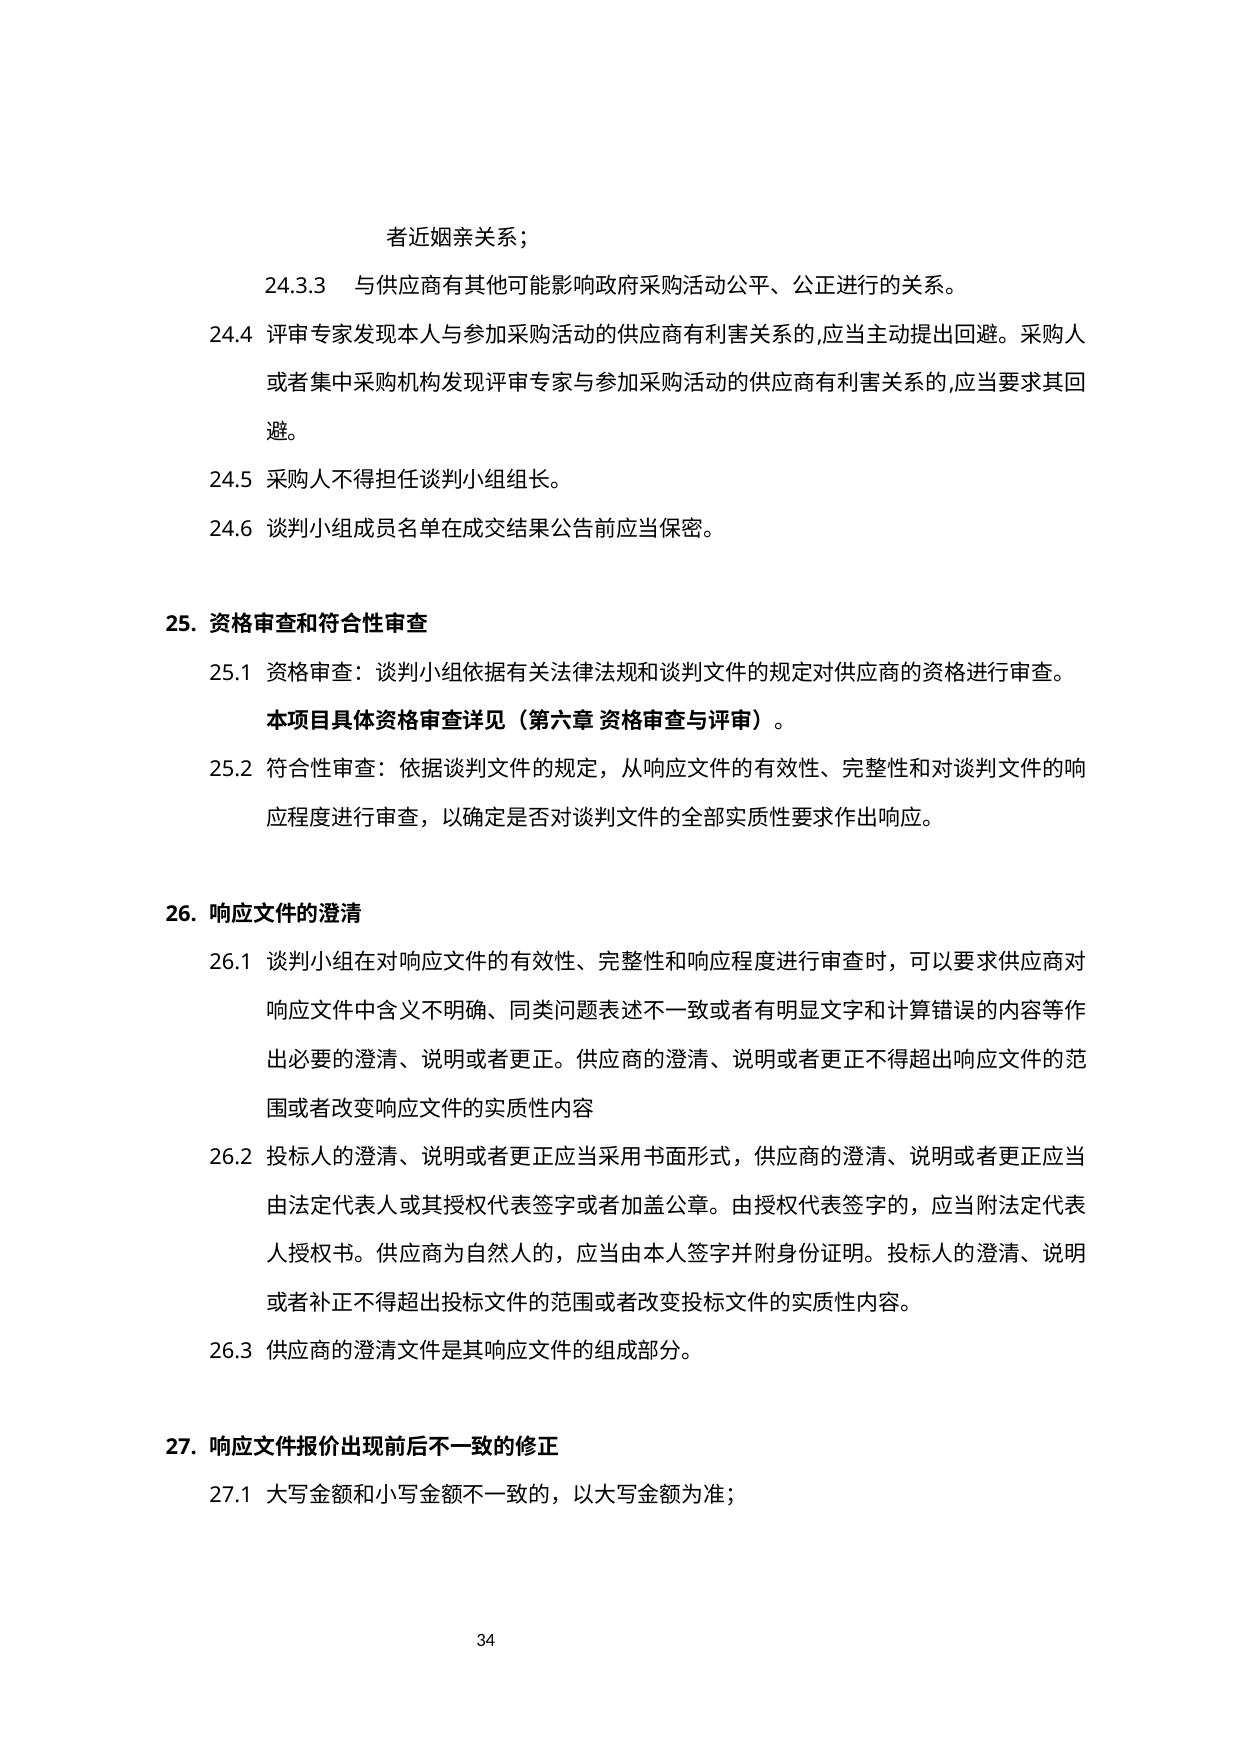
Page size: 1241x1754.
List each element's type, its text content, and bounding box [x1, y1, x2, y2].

list 供应商的澄清文件是其响应文件的组成部分。 [209, 1333, 1087, 1366]
text 24.3.3 与供应商有其他可能影响政府采购活动公平、公正进行的关系。 [264, 268, 1087, 300]
list 资格审查和符合性审查 [165, 606, 1087, 639]
list 符合性审查：依据谈判文件的规定，从响应文件的有效性、完整性和对谈判文件的响应程度进行审查，以确定是否对谈判文件的全部实质性要求作出响应。 [209, 751, 1087, 832]
list 投标人的澄清、说明或者更正应当采用书面形式，供应商的澄清、说明或者更正应当由法定代表人或其授权代表签字或者加盖公章。由授权代表签字的，应当附法定代表人授权书。供应商为自然人的，应当由本人签字并附身份证明。投标人的澄清、说明或者补正不得超出投标文件的范围或者改变投标文件的实质性内容。 [209, 1138, 1087, 1317]
list 大写金额和小写金额不一致的，以大写金额为准； [209, 1477, 1087, 1510]
list 本项目具体资格审查详见（第六章 资格审查与评审）。 [266, 703, 1087, 735]
list 资格审查：谈判小组依据有关法律法规和谈判文件的规定对供应商的资格进行审查。 [209, 654, 1087, 687]
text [264, 219, 1087, 252]
list 响应文件报价出现前后不一致的修正 [165, 1429, 1087, 1461]
list 谈判小组成员名单在成交结果公告前应当保密。 [209, 510, 1087, 543]
list 采购人不得担任谈判小组组长。 [209, 462, 1087, 494]
list 评审专家发现本人与参加采购活动的供应商有利害关系的,应当主动提出回避。采购人或者集中采购机构发现评审专家与参加采购活动的供应商有利害关系的,应当要求其回避。 [209, 316, 1087, 446]
list 响应文件的澄清 [165, 896, 1087, 928]
list 谈判小组在对响应文件的有效性、完整性和响应程度进行审查时，可以要求供应商对响应文件中含义不明确、同类问题表述不一致或者有明显文字和计算错误的内容等作出必要的澄清、说明或者更正。供应商的澄清、说明或者更正不得超出响应文件的范围或者改变响应文件的实质性内容 [209, 944, 1087, 1123]
